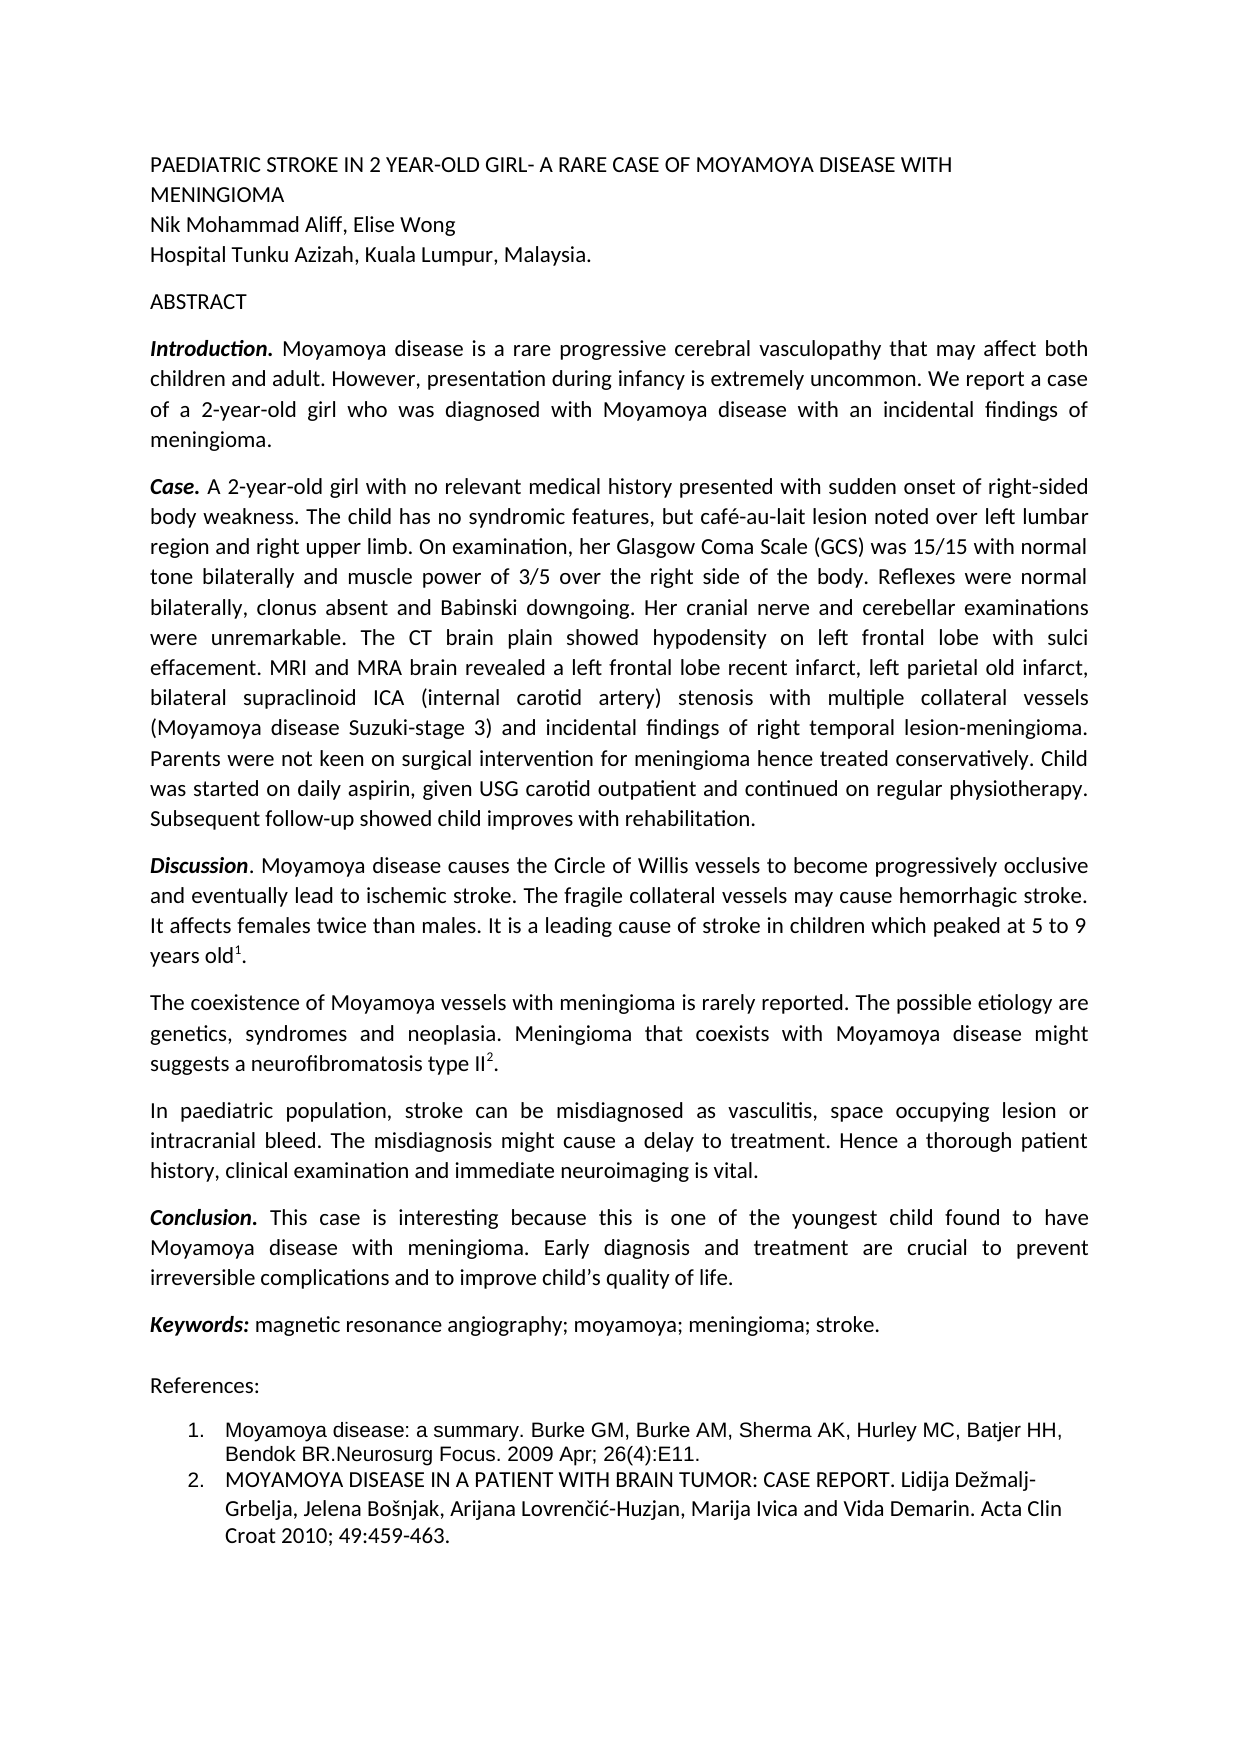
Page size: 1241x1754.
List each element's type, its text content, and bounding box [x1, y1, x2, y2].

text Introduction. Moyamoya disease is a rare progressive cerebral vasculopathy that may affect both children and adult. However, presentation during infancy is extremely uncommon. We report a case of a 2-year-old girl who was diagnosed with Moyamoya disease with an incidental findings of meningioma. [150, 334, 1090, 453]
list Moyamoya disease: a summary. Burke GM, Burke AM, Sherma AK, Hurley MC, Batjer HH, Bendok BR.Neurosurg Focus. 2009 Apr; 26(4):E11. [187, 1418, 1090, 1466]
text Keywords: magnetic resonance angiography; moyamoya; meningioma; stroke. References: [150, 1310, 1090, 1399]
text ABSTRACT [150, 287, 1090, 316]
text Discussion. Moyamoya disease causes the Circle of Willis vessels to become progressively occlusive and eventually lead to ischemic stroke. The fragile collateral vessels may cause hemorrhagic stroke. It affects females twice than males. It is a leading cause of stroke in children which peaked at 5 to 9 years old1. [150, 851, 1090, 970]
text The coexistence of Moyamoya vessels with meningioma is rarely reported. The possible etiology are genetics, syndromes and neoplasia. Meningioma that coexists with Moyamoya disease might suggests a neurofibromatosis type II2. [150, 988, 1090, 1077]
text In paediatric population, stroke can be misdiagnosed as vasculitis, space occupying lesion or intracranial bleed. The misdiagnosis might cause a delay to treatment. Hence a thorough patient history, clinical examination and immediate neuroimaging is vital. [150, 1096, 1090, 1184]
text Conclusion. This case is interesting because this is one of the youngest child found to have Moyamoya disease with meningioma. Early diagnosis and treatment are crucial to prevent irreversible complications and to improve child’s quality of life. [150, 1203, 1090, 1292]
list MOYAMOYA DISEASE IN A PATIENT WITH BRAIN TUMOR: CASE REPORT. Lidija Dežmalj-Grbelja, Jelena Bošnjak, Arijana Lovrenčić-Huzjan, Marija Ivica and Vida Demarin. Acta Clin Croat 2010; 49:459-463. [187, 1466, 1090, 1550]
text Case. A 2-year-old girl with no relevant medical history presented with sudden onset of right-sided body weakness. The child has no syndromic features, but café-au-lait lesion noted over left lumbar region and right upper limb. On examination, her Glasgow Coma Scale (GCS) was 15/15 with normal tone bilaterally and muscle power of 3/5 over the right side of the body. Reflexes were normal bilaterally, clonus absent and Babinski downgoing. Her cranial nerve and cerebellar examinations were unremarkable. The CT brain plain showed hypodensity on left frontal lobe with sulci effacement. MRI and MRA brain revealed a left frontal lobe recent infarct, left parietal old infarct, bilateral supraclinoid ICA (internal carotid artery) stenosis with multiple collateral vessels (Moyamoya disease Suzuki-stage 3) and incidental findings of right temporal lesion-meningioma. Parents were not keen on surgical intervention for meningioma hence treated conservatively. Child was started on daily aspirin, given USG carotid outpatient and continued on regular physiotherapy. Subsequent follow-up showed child improves with rehabilitation. [150, 472, 1090, 832]
text PAEDIATRIC STROKE IN 2 YEAR-OLD GIRL- A RARE CASE OF MOYAMOYA DISEASE WITH MENINGIOMA Nik Mohammad Aliff, Elise Wong Hospital Tunku Azizah, Kuala Lumpur, Malaysia. [150, 150, 1090, 269]
